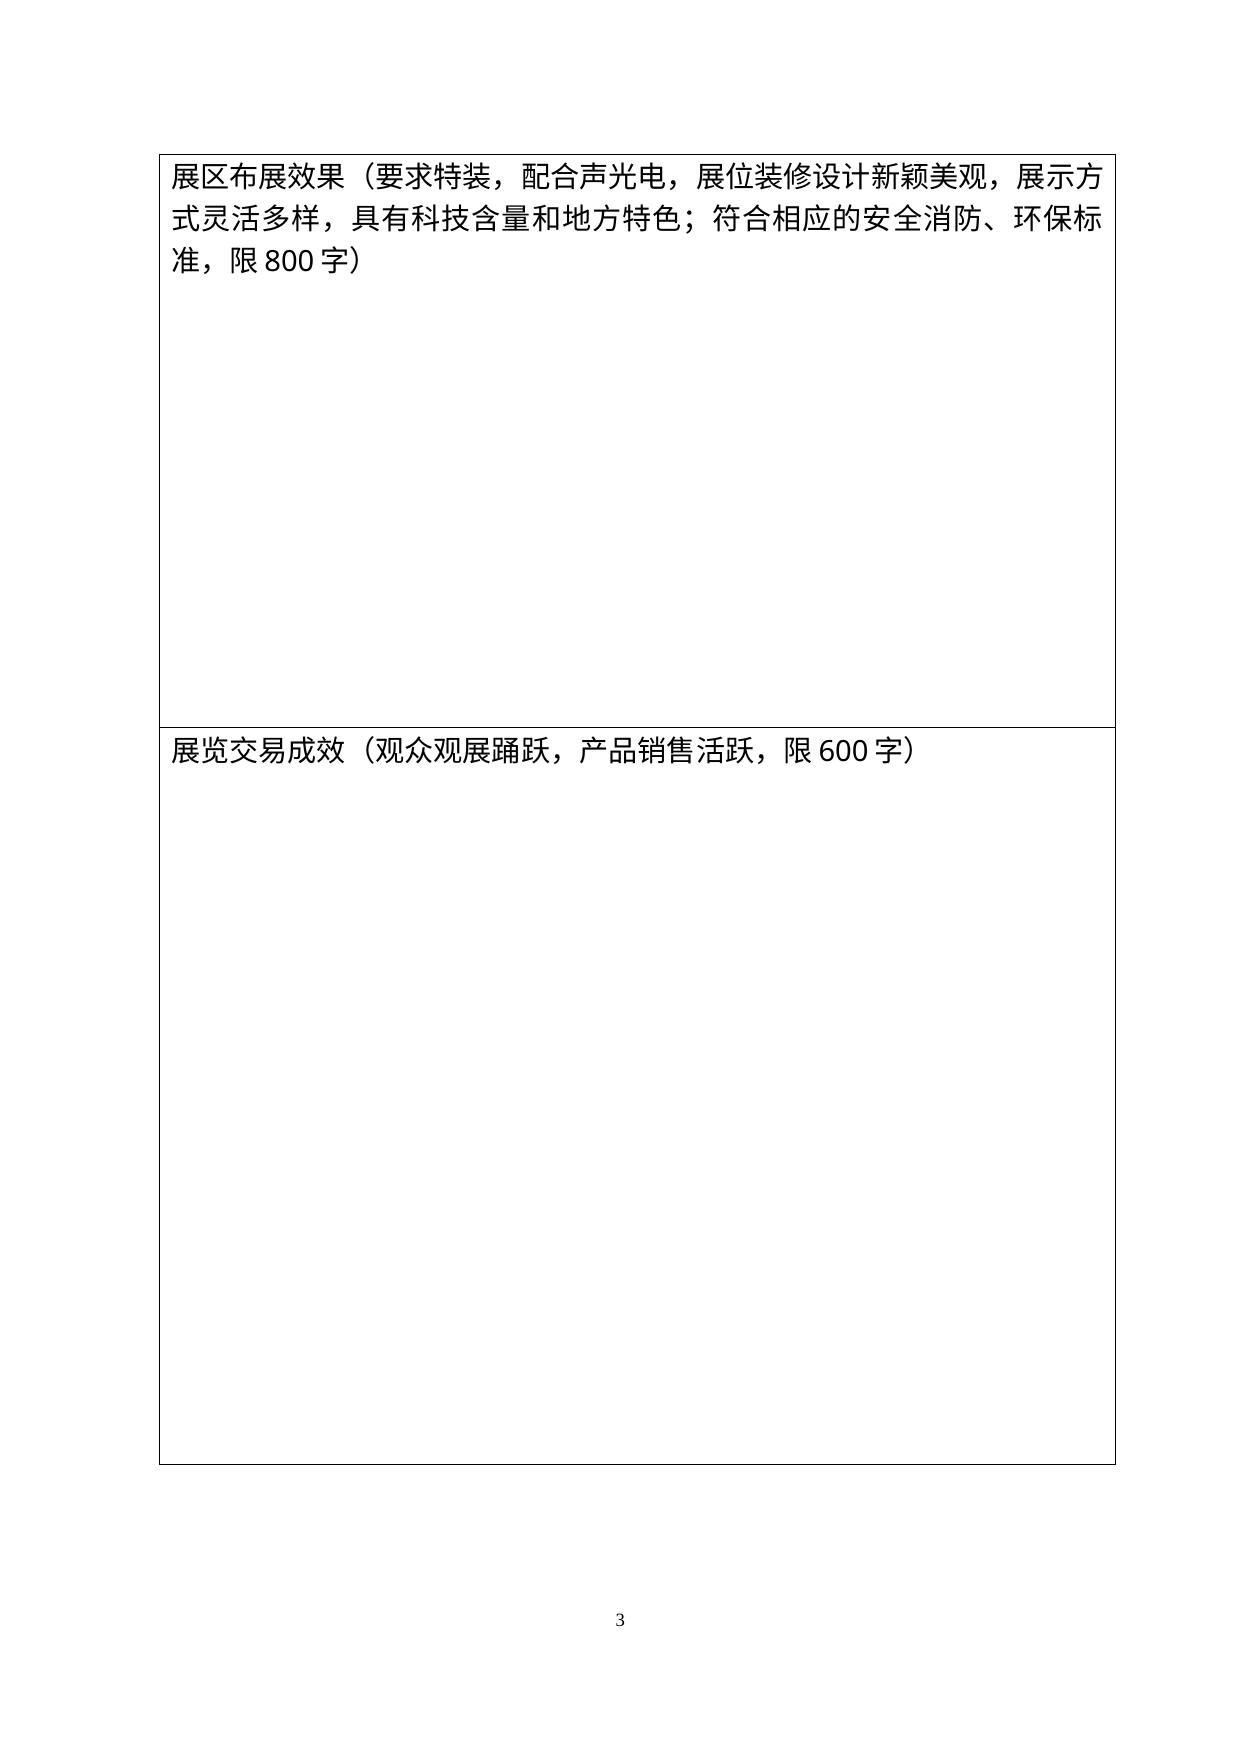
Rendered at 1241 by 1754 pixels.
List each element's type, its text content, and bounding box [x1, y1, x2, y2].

table_cell 展览交易成效（观众观展踊跃，产品销售活跃，限600字） [160, 728, 1115, 1464]
table_cell 展区布展效果（要求特装，配合声光电，展位装修设计新颖美观，展示方式灵活多样，具有科技含量和地方特色；符合相应的安全消防、环保标准，限800字） [160, 155, 1115, 727]
